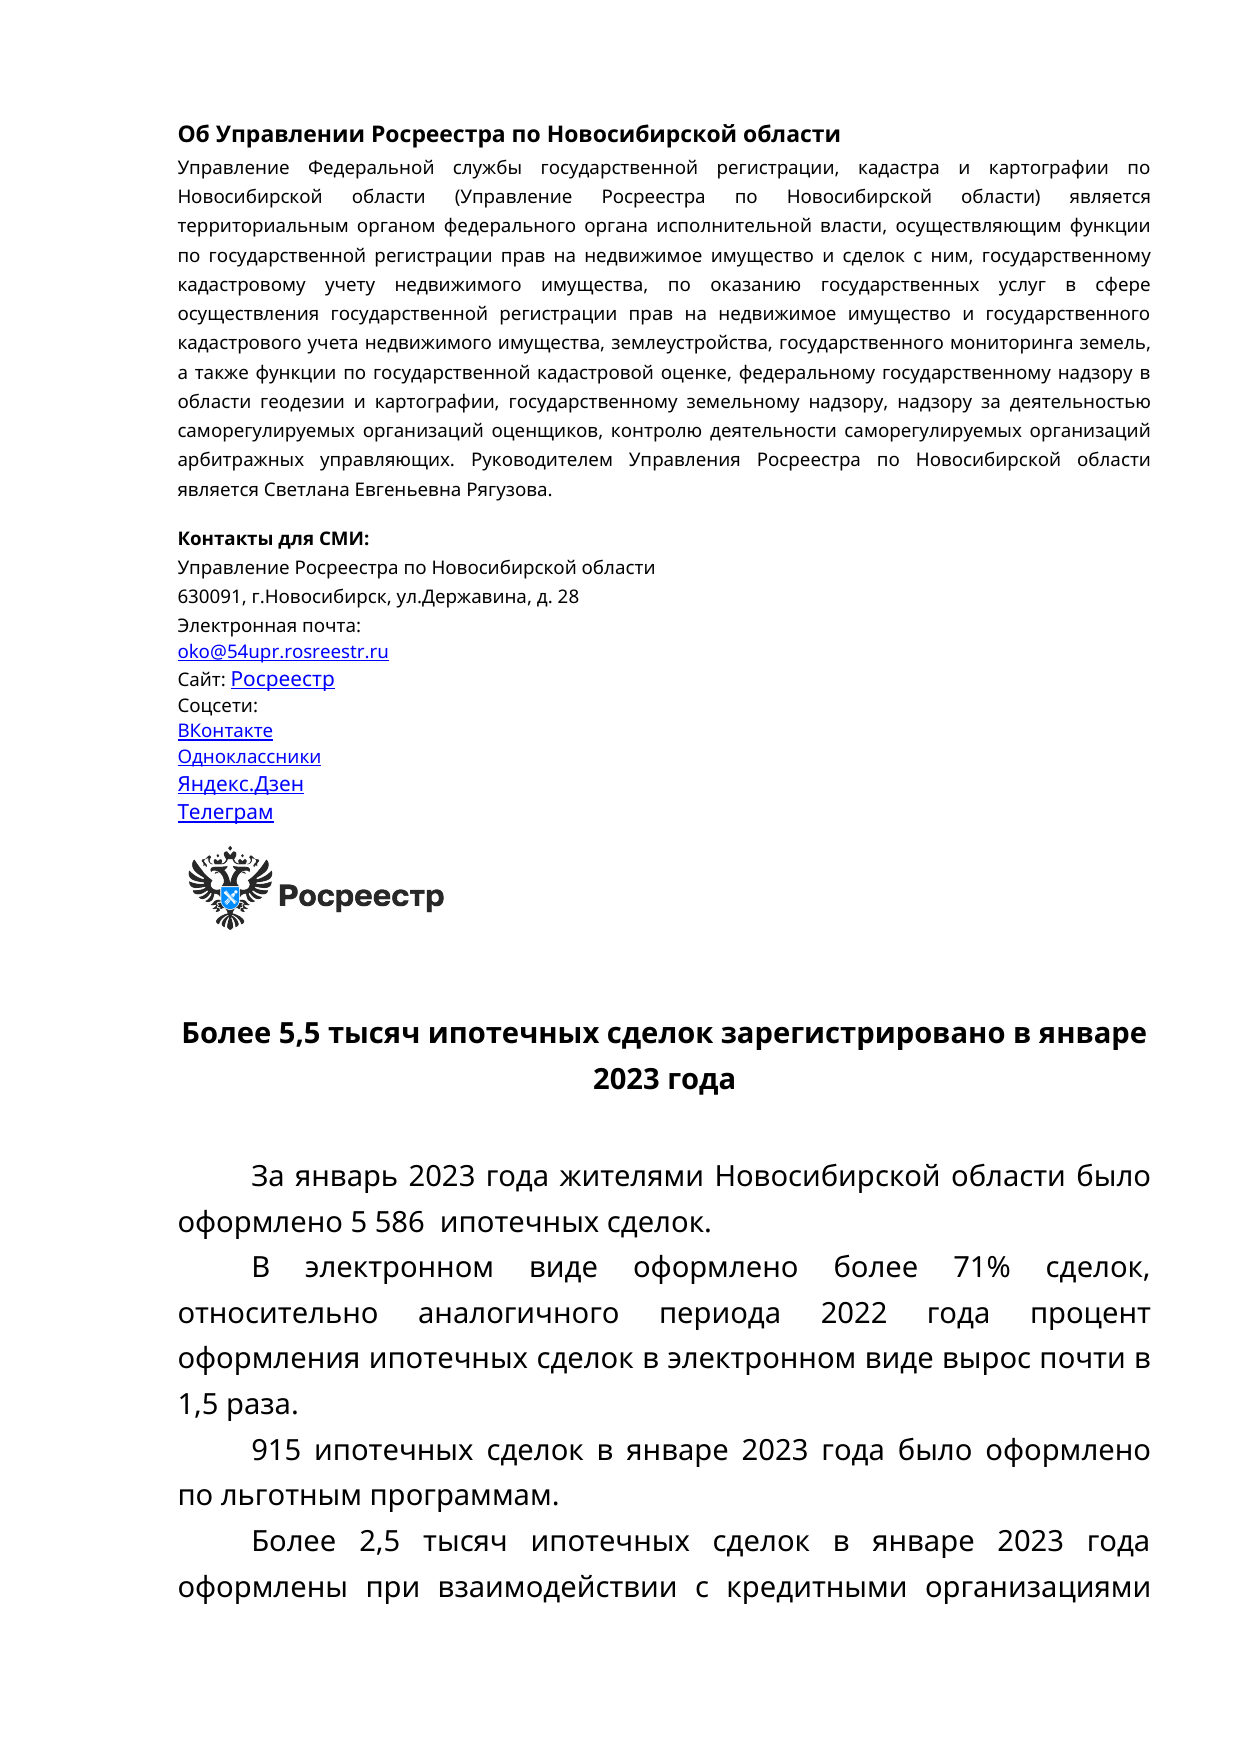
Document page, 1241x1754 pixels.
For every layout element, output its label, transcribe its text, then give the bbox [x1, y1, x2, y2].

text 630091, г.Новосибирск, ул.Державина, д. 28 [177, 583, 1152, 609]
text Управление Федеральной службы государственной регистрации, кадастра и картографии по Новосибирской области (Управление Росреестра по Новосибирской области) является территориальным органом федерального органа исполнительной власти, осуществляющим функции по государственной регистрации прав на недвижимое имущество и сделок с ним, государственному кадастровому учету недвижимого имущества, по оказанию государственных услуг в сфере осуществления государственной регистрации прав на недвижимое имущество и государственного кадастрового учета недвижимого имущества, землеустройства, государственного мониторинга земель, а также функции по государственной кадастровой оценке, федеральному государственному надзору в области геодезии и картографии, государственному земельному надзору, надзору за деятельностью саморегулируемых организаций оценщиков, контролю деятельности саморегулируемых организаций арбитражных управляющих. Руководителем Управления Росреестра по Новосибирской области является Светлана Евгеньевна Рягузова. [177, 154, 1152, 502]
text ВКонтакте [177, 718, 1152, 743]
text В электронном виде оформлено более 71% сделок, относительно аналогичного периода 2022 года процент оформления ипотечных сделок в электронном виде вырос почти в 1,5 раза. [177, 1246, 1152, 1292]
text oko@54upr.rosreestr.ru [177, 638, 1152, 664]
text Одноклассники [177, 743, 1152, 769]
text В электронном виде оформлено более 71% сделок, относительно аналогичного периода 2022 года процент оформления ипотечных сделок в электронном виде вырос почти в 1,5 раза. [177, 1377, 1152, 1423]
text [177, 1520, 1152, 1566]
text Электронная почта: [177, 613, 1152, 638]
picture [177, 825, 464, 949]
text Более 5,5 тысяч ипотечных сделок зарегистрировано в январе 2023 года [177, 1013, 1152, 1130]
text Яндекс.Дзен [177, 769, 1152, 797]
text Управление Росреестра по Новосибирской области [177, 554, 1152, 580]
text Контакты для СМИ: [177, 525, 1152, 550]
text Об Управлении Росреестра по Новосибирской области [177, 118, 1152, 149]
text Сайт: Росреестр [177, 664, 1152, 692]
text 915 ипотечных сделок в январе 2023 года было оформлено по льготным программам. [177, 1429, 1152, 1514]
text Телеграм [177, 797, 1152, 826]
text Соцсети: [177, 692, 1152, 718]
text За январь 2023 года жителями Новосибирской области было оформлено 5 586 ипотечных сделок. [177, 1155, 1152, 1241]
